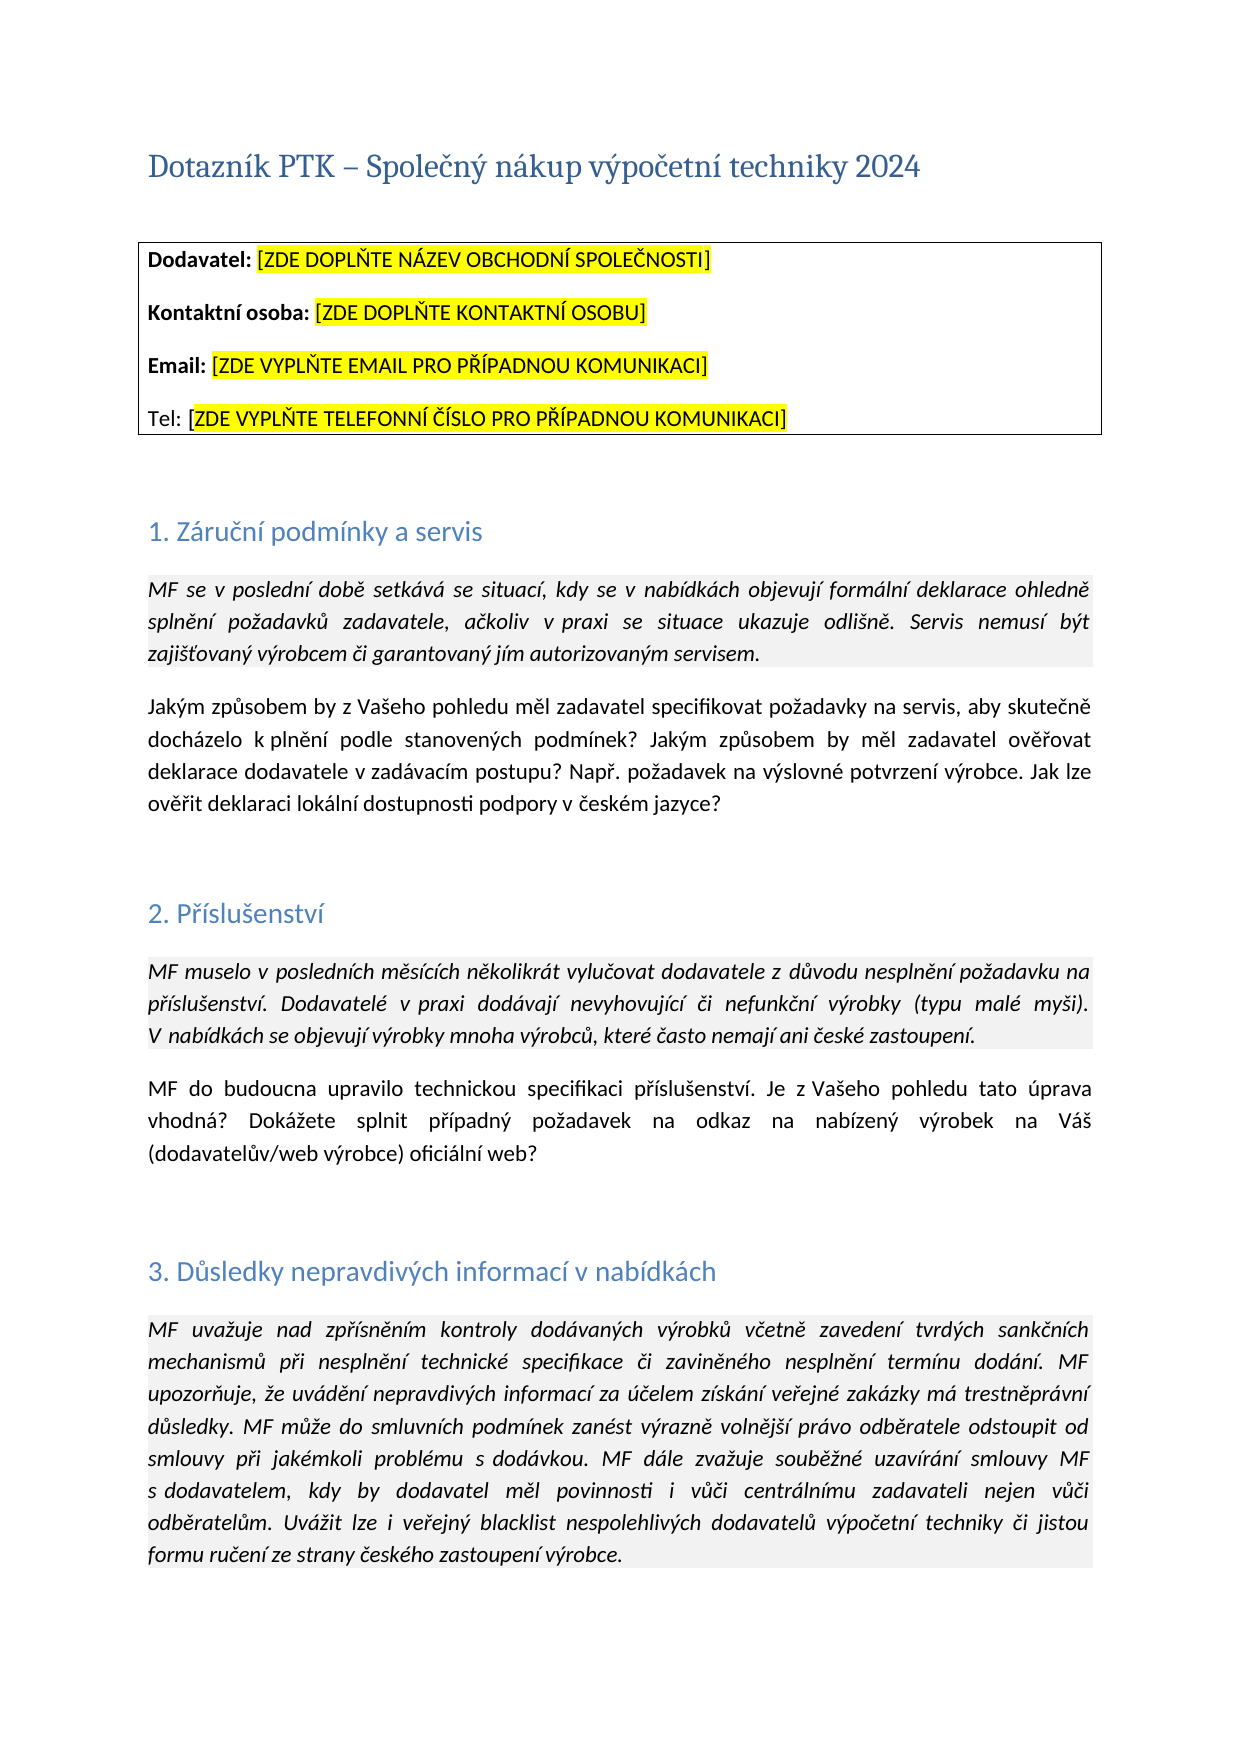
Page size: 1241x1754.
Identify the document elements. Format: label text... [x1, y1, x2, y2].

text Jakým způsobem by z Vašeho pohledu měl zadavatel specifikovat požadavky na servis, aby skutečně docházelo k plnění podle stanovených podmínek? Jakým způsobem by měl zadavatel ověřovat deklarace dodavatele v zadávacím postupu? Např. požadavek na výslovné potvrzení výrobce. Jak lze ověřit deklaraci lokální dostupnosti podpory v českém jazyce? [148, 692, 1093, 817]
text Kontaktní osoba: [ZDE DOPLŇTE KONTAKTNÍ OSOBU] [139, 295, 1101, 326]
text Email: [ZDE VYPLŇTE EMAIL PRO PŘÍPADNOU KOMUNIKACI] [139, 348, 1101, 379]
subtitle Dotazník PTK – Společný nákup výpočetní techniky 2024 [148, 148, 1093, 186]
text MF uvažuje nad zpřísněním kontroly dodávaných výrobků včetně zavedení tvrdých sankčních mechanismů při nesplnění technické specifikace či zaviněného nesplnění termínu dodání. MF upozorňuje, že uvádění nepravdivých informací za účelem získání veřejné zakázky má trestněprávní důsledky. MF může do smluvních podmínek zanést výrazně volnější právo odběratele odstoupit od smlouvy při jakémkoli problému s dodávkou. MF dále zvažuje souběžné uzavírání smlouvy MF s dodavatelem, kdy by dodavatel měl povinnosti i vůči centrálnímu zadavateli nejen vůči odběratelům. Uvážit lze i veřejný blacklist nespolehlivých dodavatelů výpočetní techniky či jistou formu ručení ze strany českého zastoupení výrobce. [148, 1315, 1093, 1568]
text MF do budoucna upravilo technickou specifikaci příslušenství. Je z Vašeho pohledu tato úprava vhodná? Dokážete splnit případný požadavek na odkaz na nabízený výrobek na Váš (dodavatelův/web výrobce) oficiální web? [148, 1074, 1093, 1167]
text 1. Záruční podmínky a servis [148, 513, 1093, 549]
text Tel: [ZDE VYPLŇTE TELEFONNÍ ČÍSLO PRO PŘÍPADNOU KOMUNIKACI] [139, 401, 1101, 434]
text 3. Důsledky nepravdivých informací v nabídkách [148, 1253, 1093, 1289]
text MF muselo v posledních měsících několikrát vylučovat dodavatele z důvodu nesplnění požadavku na příslušenství. Dodavatelé v praxi dodávají nevyhovující či nefunkční výrobky (typu malé myši). V nabídkách se objevují výrobky mnoha výrobců, které často nemají ani české zastoupení. [148, 957, 1093, 1049]
text Dodavatel: [ZDE DOPLŇTE NÁZEV OBCHODNÍ SPOLEČNOSTI] [139, 243, 1101, 273]
text MF se v poslední době setkává se situací, kdy se v nabídkách objevují formální deklarace ohledně splnění požadavků zadavatele, ačkoliv v praxi se situace ukazuje odlišně. Servis nemusí být zajišťovaný výrobcem či garantovaný jím autorizovaným servisem. [148, 575, 1093, 667]
text 2. Příslušenství [148, 895, 1093, 931]
